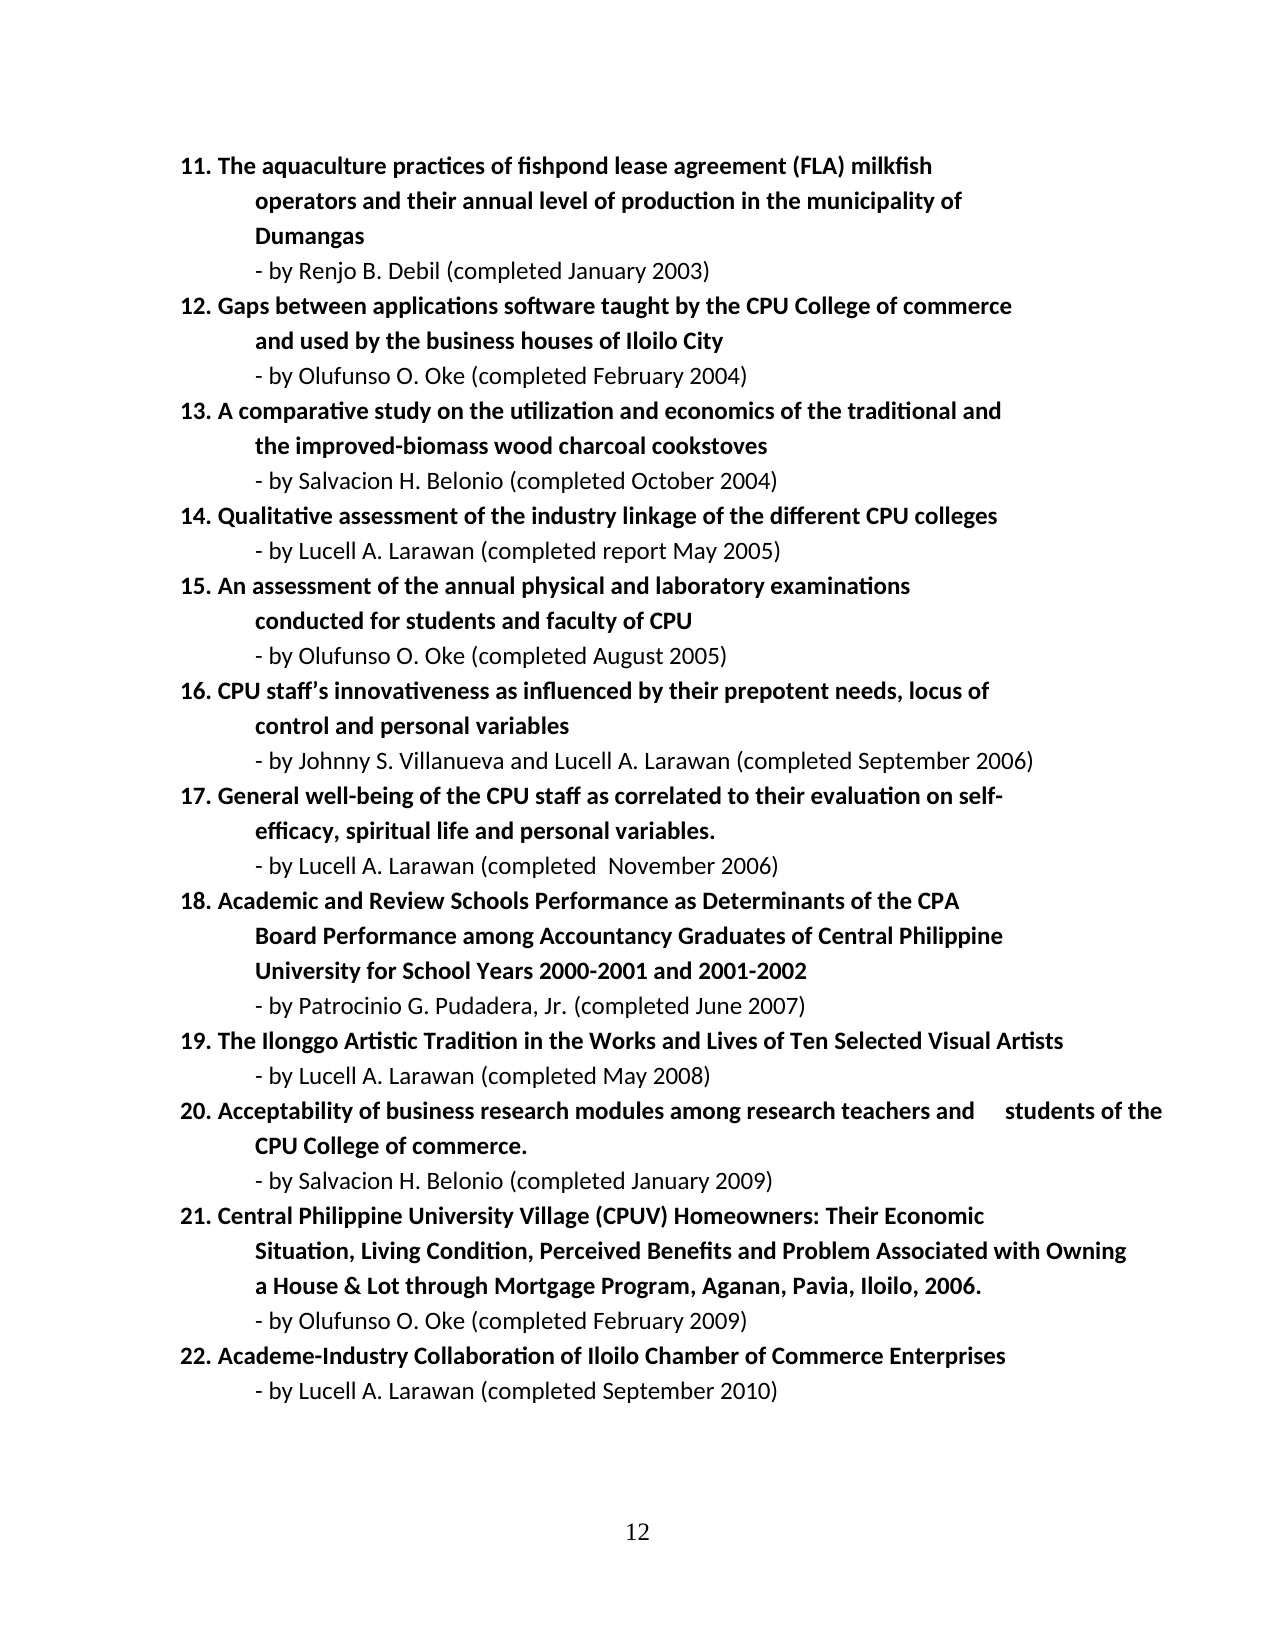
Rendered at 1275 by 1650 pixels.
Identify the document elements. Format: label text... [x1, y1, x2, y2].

text - by Salvacion H. Belonio (completed October 2004) [180, 465, 1170, 496]
text 14. Qualitative assessment of the industry linkage of the different CPU colleges [105, 500, 1170, 531]
text 21. Central Philippine University Village (CPUV) Homeowners: Their Economic Situation, Living Condition, Perceived Benefits and Problem Associated with Owning [180, 1200, 1170, 1266]
text - by Johnny S. Villanueva and Lucell A. Larawan (completed September 2006) [105, 745, 1170, 776]
text - by Olufunso O. Oke (completed August 2005) [105, 640, 1170, 671]
text 22. Academe-Industry Collaboration of Iloilo Chamber of Commerce Enterprises [105, 1340, 1170, 1371]
text - by Patrocinio G. Pudadera, Jr. (completed June 2007) [105, 990, 1170, 1021]
text 20. Acceptability of business research modules among research teachers and students of the CPU College of commerce. [180, 1095, 1170, 1161]
text 18. Academic and Review Schools Performance as Determinants of the CPA Board Performance among Accountancy Graduates of Central Philippine University for School Years 2000-2001 and 2001-2002 [105, 885, 1170, 986]
text 17. General well-being of the CPU staff as correlated to their evaluation on self- efficacy, spiritual life and personal variables. [105, 780, 1170, 846]
text 11. The aquaculture practices of fishpond lease agreement () milkfish operators and their annual level of production in the municipality of Dumangas - by Renjo B. Debil (completed January 2003) [105, 150, 1170, 286]
text a House & Lot through Mortgage Program, Aganan, Pavia, Iloilo, 2006. [180, 1270, 1170, 1301]
text 15. An assessment of the annual physical and laboratory examinations conducted for students and faculty of CPU [105, 570, 1170, 636]
text 16. CPU staff’s innovativeness as influenced by their prepotent needs, locus of control and personal variables [105, 675, 1170, 741]
text - by Lucell A. Larawan (completed November 2006) [105, 850, 1170, 881]
text - by Lucell A. Larawan (completed September 2010) [105, 1375, 1170, 1406]
text 13. A comparative study on the utilization and economics of the traditional and the improved-biomass wood charcoal cookstoves [105, 395, 1170, 461]
text - by Salvacion H. Belonio (completed January 2009) [105, 1165, 1170, 1196]
text 19. The Ilonggo Artistic Tradition in the Works and Lives of Ten Selected Visual Artists - by Lucell A. Larawan (completed May 2008) [105, 1025, 1170, 1091]
text - by Olufunso O. Oke (completed February 2009) [105, 1305, 1170, 1336]
text - by Olufunso O. Oke (completed February 2004) [255, 360, 1170, 391]
text - by Lucell A. Larawan (completed report May 2005) [105, 535, 1170, 566]
text 12. Gaps between applications software taught by the CPU College of commerce and used by the business houses of Iloilo City [105, 290, 1170, 356]
